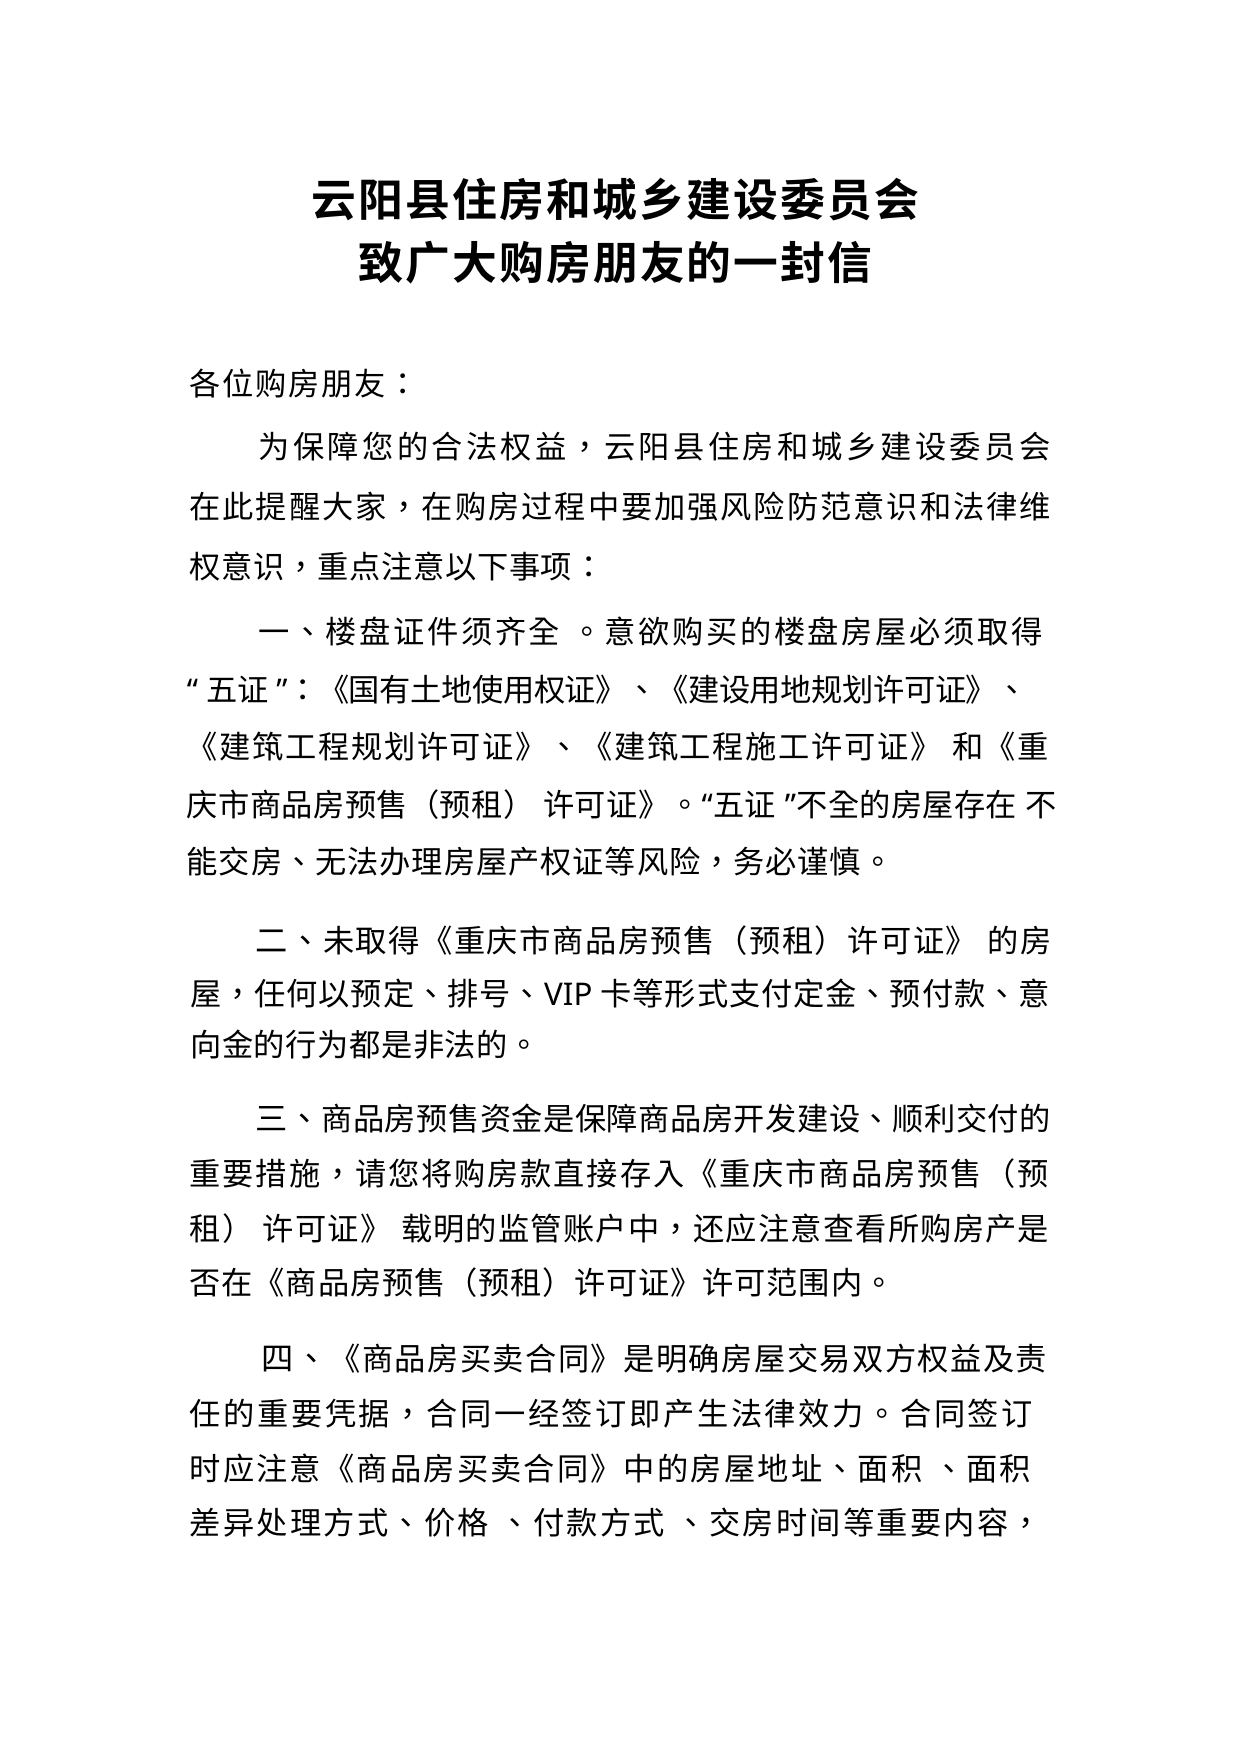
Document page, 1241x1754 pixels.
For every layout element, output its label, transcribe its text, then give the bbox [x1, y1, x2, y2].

text 一、楼盘证件须齐全 。意欲购买的楼盘房屋必须取得 “ 五证 ”：《国有土地使用权证》、《建设用地规划许可证》、 《建筑工程规划许可证》、《建筑工程施工许可证》 和《重 庆市商品房预售（预租） 许可证》。“五证 ”不全的房屋存在 不能交房、无法办理房屋产权证等风险，务必谨慎。 [187, 610, 1062, 883]
text 二、未取得《重庆市商品房预售（预租）许可证》 的房 屋，任何以预定、排号、VIP 卡等形式支付定金、预付款、意 向金的行为都是非法的。 [190, 918, 1053, 1066]
text 四、《商品房买卖合同》是明确房屋交易双方权益及责 任的重要凭据，合同一经签订即产生法律效力。合同签订 时应注意《商品房买卖合同》中的房屋地址、面积 、面积 差异处理方式、价格 、付款方式 、交房时间等重要内容， [189, 1336, 1051, 1544]
text 致广大购房朋友的一封信 [359, 237, 1062, 290]
text 云阳县住房和城乡建设委员会 [312, 168, 1062, 229]
text 各位购房朋友： [189, 363, 1062, 404]
text 为保障您的合法权益，云阳县住房和城乡建设委员会 在此提醒大家，在购房过程中要加强风险防范意识和法律维 权意识，重点注意以下事项： [189, 425, 1053, 587]
text 三、商品房预售资金是保障商品房开发建设、顺利交付的 重要措施，请您将购房款直接存入《重庆市商品房预售（预 租） 许可证》 载明的监管账户中，还应注意查看所购房产是 否在《商品房预售（预租）许可证》许可范围内。 [189, 1096, 1053, 1303]
